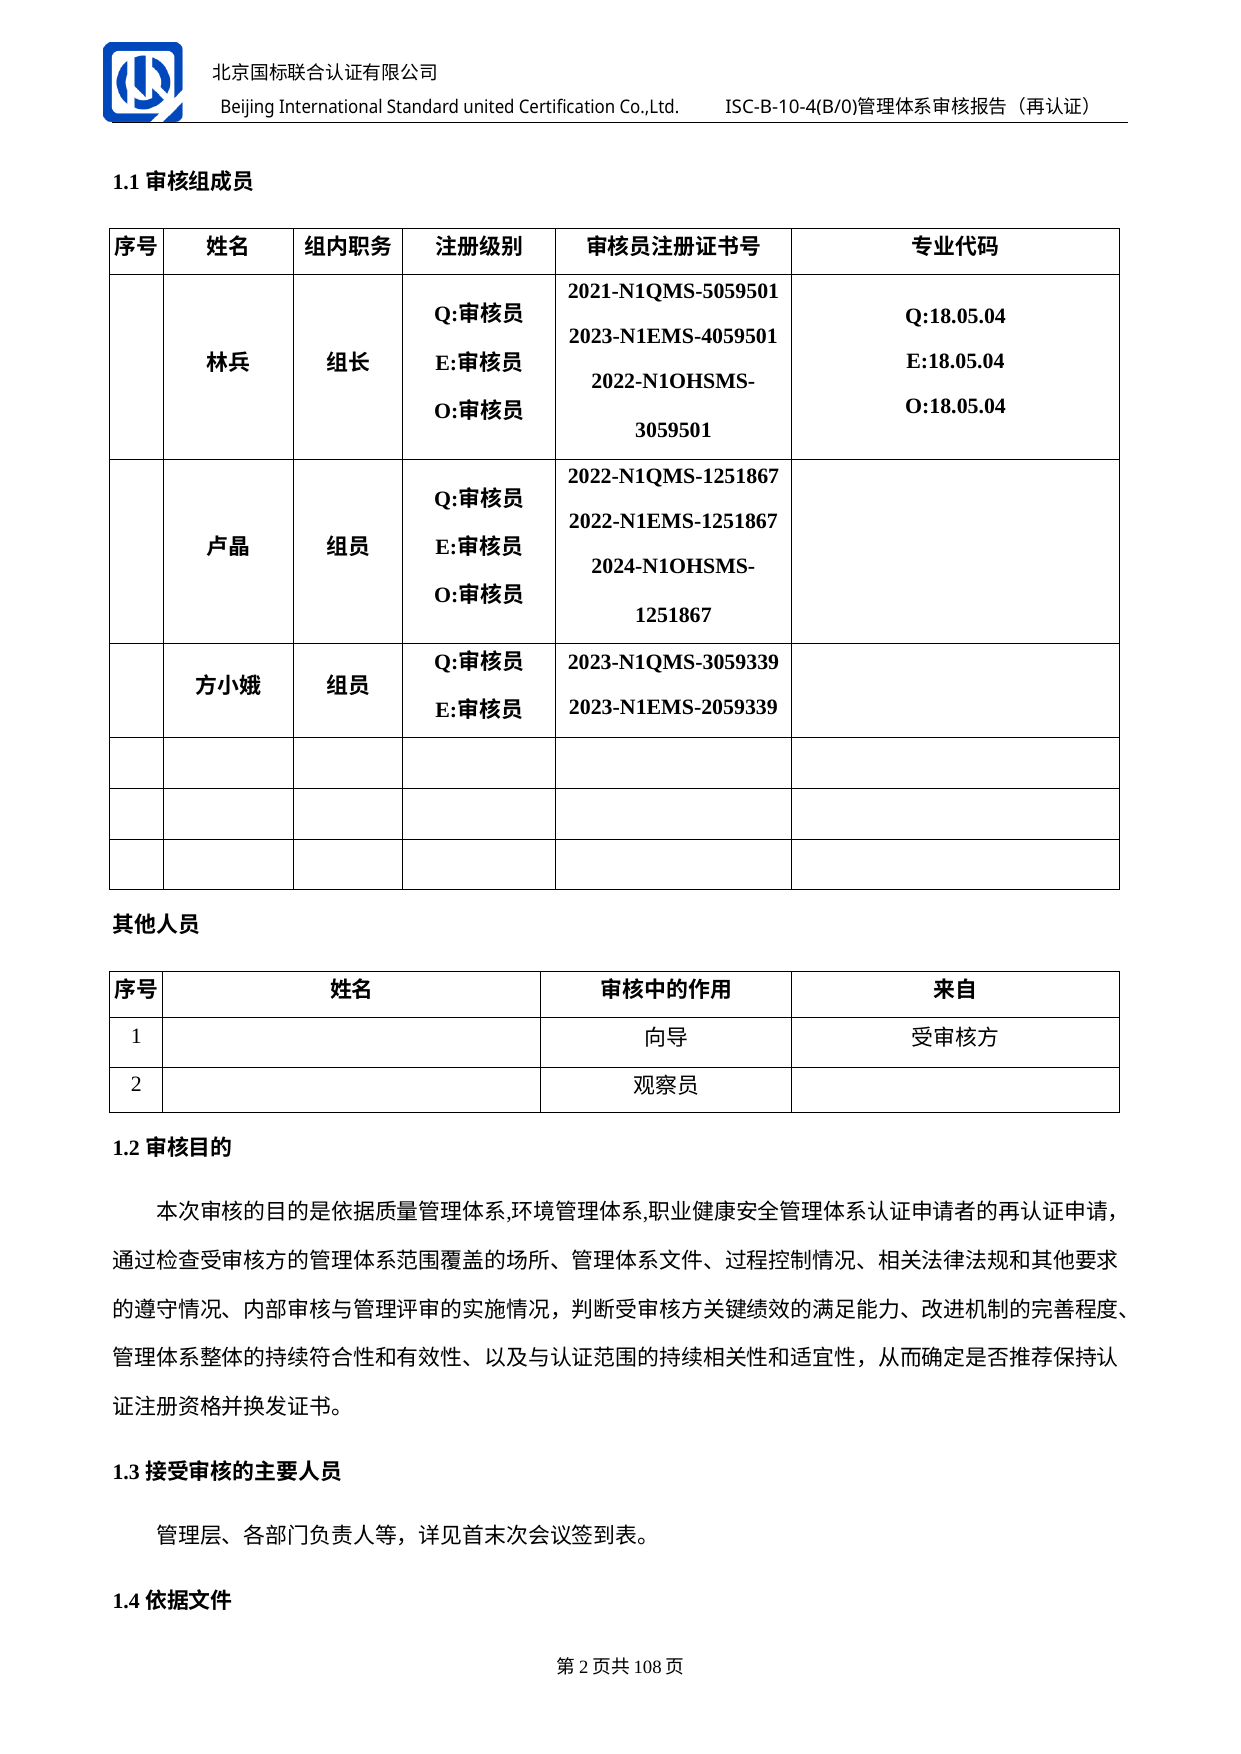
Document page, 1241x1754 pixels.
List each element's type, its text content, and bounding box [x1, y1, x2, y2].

table_cell 向导 [541, 1018, 791, 1067]
table_cell [110, 275, 163, 458]
table_cell [163, 1018, 540, 1067]
text 管理层、各部门负责人等，详见首末次会议签到表。 [112, 1518, 1128, 1550]
text 1.1 审核组成员 [112, 163, 1128, 196]
table_header 序号 [110, 229, 163, 274]
table_header 序号 [110, 972, 162, 1017]
table_header 姓名 [164, 229, 293, 274]
table_cell [110, 644, 163, 737]
table_cell [110, 789, 163, 838]
table_cell [403, 840, 555, 889]
text 本次审核的目的是依据质量管理体系,环境管理体系,职业健康安全管理体系认证申请者的再认证申请，通过检查受审核方的管理体系范围覆盖的场所、管理体系文件、过程控制情况、相关法律法规和其他要求的遵守情况、内部审核与管理评审的实施情况，判断受审核方关键绩效的满足能力、改进机制的完善程度、管理体系整体的持续符合性和有效性、以及与认证范围的持续相关性和适宜性，从而确定是否推荐保持认证注册资格并换发证书。 [112, 1194, 1128, 1421]
table_header 姓名 [163, 972, 540, 1017]
text 其他人员 [112, 906, 1128, 939]
text 1.4 依据文件 [112, 1582, 1128, 1615]
table_cell [556, 840, 791, 889]
table_cell Q:审核员 E:审核员 [403, 644, 555, 737]
table_cell [792, 840, 1119, 889]
table_cell 方小娥 [164, 644, 293, 737]
table_cell 组员 [294, 460, 402, 643]
table_cell [792, 460, 1119, 643]
table_cell [403, 738, 555, 788]
table_cell [294, 789, 402, 838]
table_cell [556, 789, 791, 838]
table_cell [403, 789, 555, 838]
picture [103, 42, 183, 122]
table_header 注册级别 [403, 229, 555, 274]
table_cell Q:审核员 E:审核员 O:审核员 [403, 275, 555, 458]
table_cell [792, 1068, 1119, 1112]
table_header 来自 [792, 972, 1119, 1017]
text 1.2 审核目的 [112, 1129, 1128, 1162]
table_cell [792, 644, 1119, 737]
table_cell 1 [110, 1018, 162, 1067]
table_cell 2 [110, 1068, 162, 1112]
table_cell 林兵 [164, 275, 293, 458]
table_cell 2021-N1QMS-5059501 2023-N1EMS-4059501 2022-N1OHSMS-3059501 [556, 275, 791, 458]
text 1.3 接受审核的主要人员 [112, 1453, 1128, 1486]
table_cell [556, 738, 791, 788]
table_cell 卢晶 [164, 460, 293, 643]
table_cell [164, 738, 293, 788]
table_cell Q:审核员 E:审核员 O:审核员 [403, 460, 555, 643]
table_cell 组员 [294, 644, 402, 737]
table_cell [792, 789, 1119, 838]
table_cell 观察员 [541, 1068, 791, 1112]
table_header 审核员注册证书号 [556, 229, 791, 274]
table_header 专业代码 [792, 229, 1119, 274]
table_cell [110, 738, 163, 788]
table_cell 组长 [294, 275, 402, 458]
table_cell [110, 840, 163, 889]
table_cell 受审核方 [792, 1018, 1119, 1067]
table_cell 2022-N1QMS-1251867 2022-N1EMS-1251867 2024-N1OHSMS-1251867 [556, 460, 791, 643]
table_cell [294, 840, 402, 889]
table_cell [294, 738, 402, 788]
table_cell [164, 840, 293, 889]
table_header 组内职务 [294, 229, 402, 274]
table_cell [164, 789, 293, 838]
table_cell [110, 460, 163, 643]
table_cell 2023-N1QMS-3059339 2023-N1EMS-2059339 [556, 644, 791, 737]
table_cell [163, 1068, 540, 1112]
table_cell [792, 738, 1119, 788]
table_cell Q:18.05.04 E:18.05.04 O:18.05.04 [792, 275, 1119, 458]
table_header 审核中的作用 [541, 972, 791, 1017]
